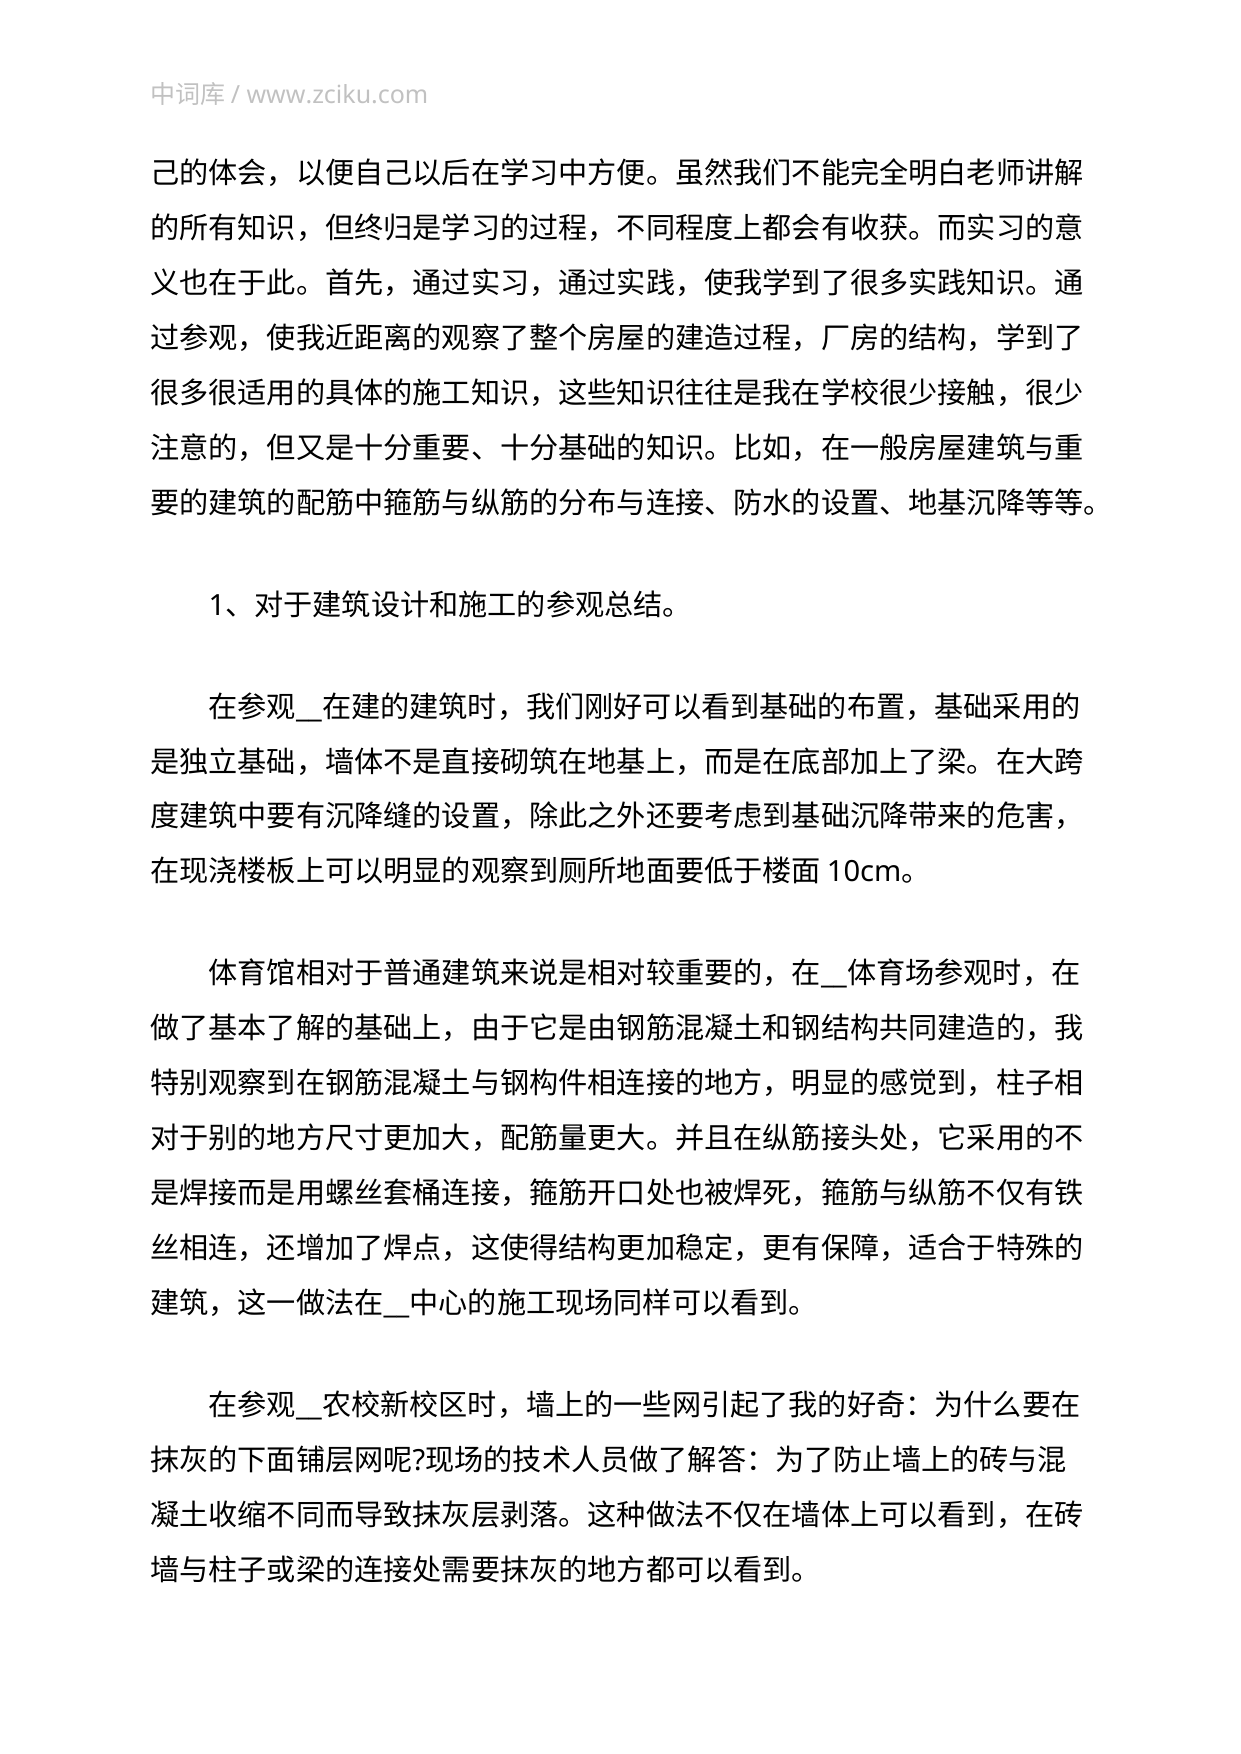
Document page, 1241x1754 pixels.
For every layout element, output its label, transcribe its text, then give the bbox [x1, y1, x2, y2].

text 在参观__在建的建筑时，我们刚好可以看到基础的布置，基础采用的是独立基础，墙体不是直接砌筑在地基上，而是在底部加上了梁。在大跨度建筑中要有沉降缝的设置，除此之外还要考虑到基础沉降带来的危害，在现浇楼板上可以明显的观察到厕所地面要低于楼面10cm。 [150, 683, 1090, 890]
text 在参观__农校新校区时，墙上的一些网引起了我的好奇：为什么要在抹灰的下面铺层网呢?现场的技术人员做了解答：为了防止墙上的砖与混凝土收缩不同而导致抹灰层剥落。这种做法不仅在墙体上可以看到，在砖墙与柱子或梁的连接处需要抹灰的地方都可以看到。 [150, 1381, 1090, 1588]
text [150, 150, 1090, 522]
text 体育馆相对于普通建筑来说是相对较重要的，在__体育场参观时，在做了基本了解的基础上，由于它是由钢筋混凝土和钢结构共同建造的，我特别观察到在钢筋混凝土与钢构件相连接的地方，明显的感觉到，柱子相对于别的地方尺寸更加大，配筋量更大。并且在纵筋接头处，它采用的不是焊接而是用螺丝套桶连接，箍筋开口处也被焊死，箍筋与纵筋不仅有铁丝相连，还增加了焊点，这使得结构更加稳定，更有保障，适合于特殊的建筑，这一做法在__中心的施工现场同样可以看到。 [150, 950, 1090, 1322]
text 1、对于建筑设计和施工的参观总结。 [150, 581, 1090, 623]
